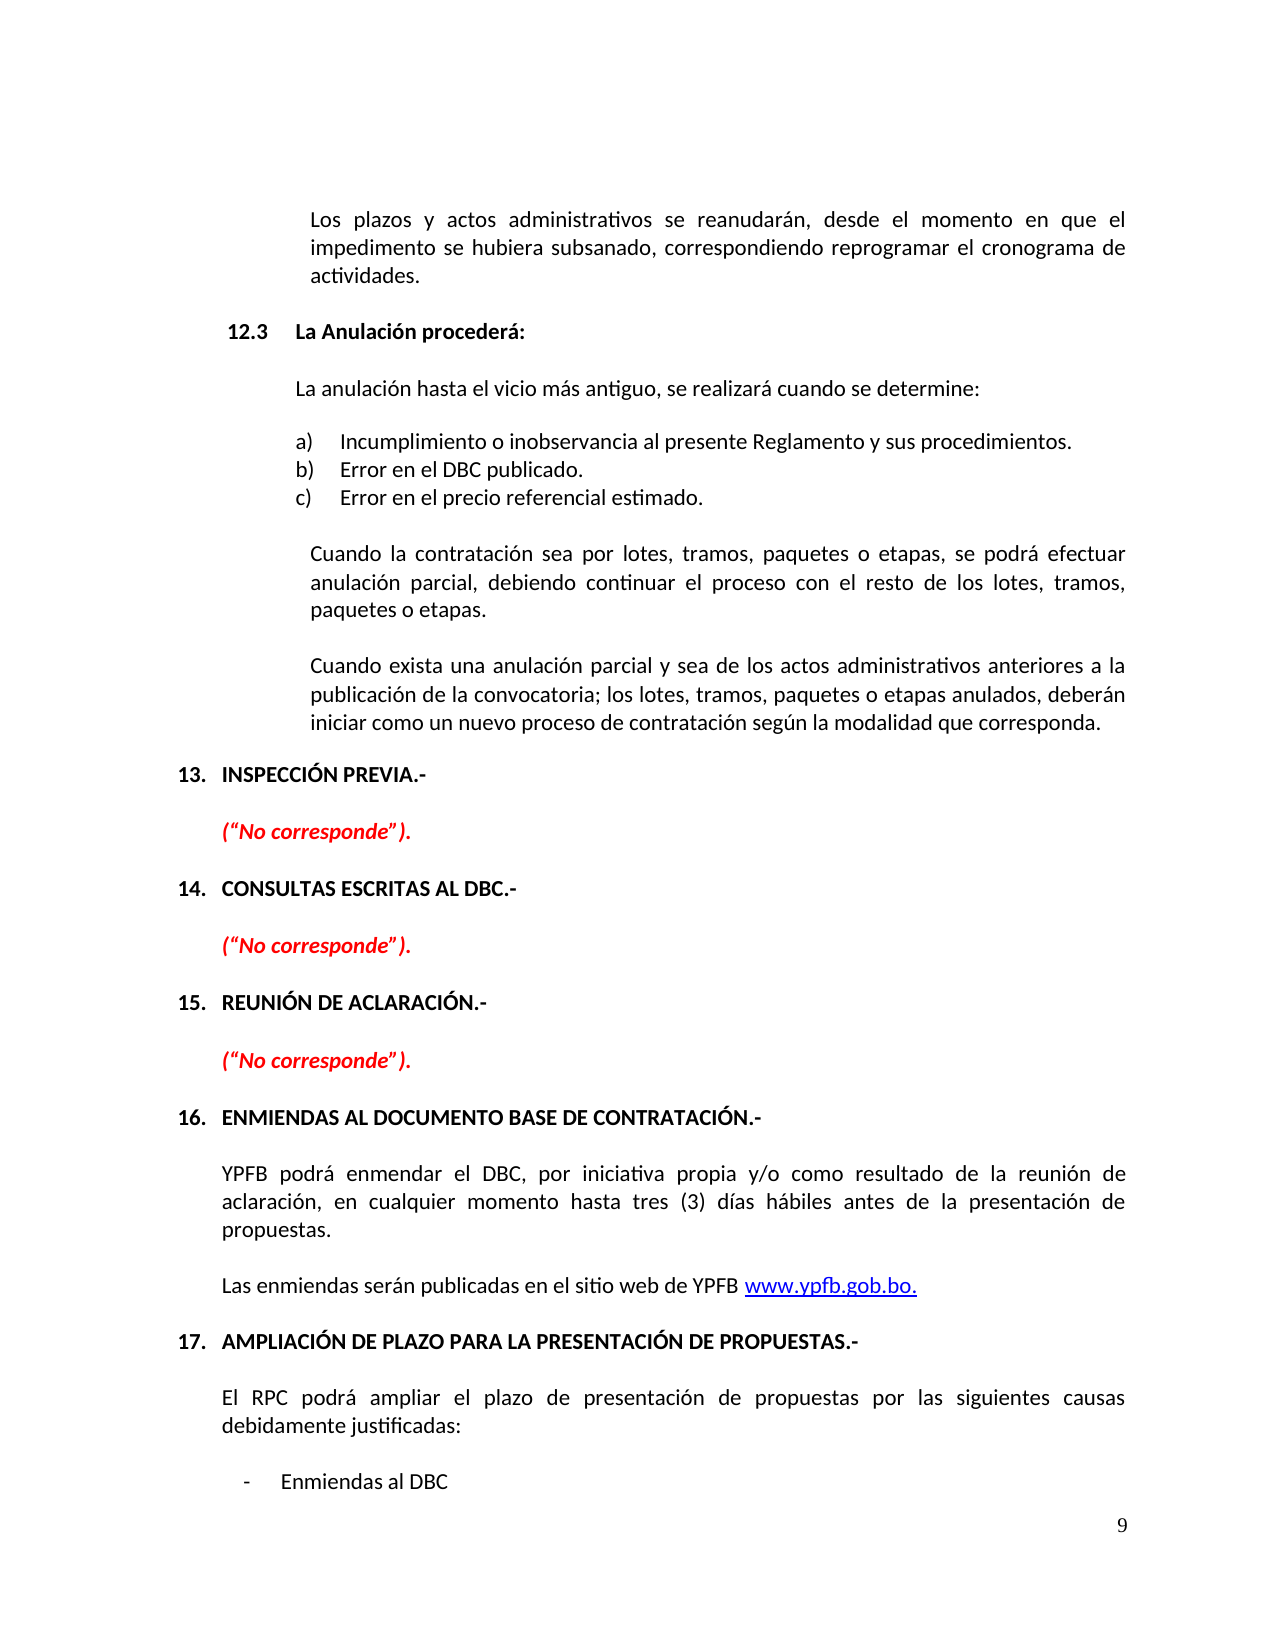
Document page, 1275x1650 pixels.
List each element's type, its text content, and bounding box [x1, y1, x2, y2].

text Cuando exista una anulación parcial y sea de los actos administrativos anteriores a la publicación de la convocatoria; los lotes, tramos, paquetes o etapas anulados, deberán iniciar como un nuevo proceso de contratación según la modalidad que corresponda. [310, 652, 1127, 736]
list AMPLIACIÓN DE PLAZO PARA LA PRESENTACIÓN DE PROPUESTAS.- [177, 1327, 1127, 1355]
list INSPECCIÓN PREVIA.- [177, 760, 1127, 788]
list Las enmiendas serán publicadas en el sitio web de YPFB www.ypfb.gob.bo. [222, 1271, 1127, 1299]
list ENMIENDAS AL DOCUMENTO BASE DE CONTRATACIÓN.- [177, 1103, 1127, 1131]
list La Anulación procederá: [227, 317, 1127, 345]
text Los plazos y actos administrativos se reanudarán, desde el momento en que el impedimento se hubiera subsanado, correspondiendo reprogramar el cronograma de actividades. [310, 205, 1127, 289]
text El RPC podrá ampliar el plazo de presentación de propuestas por las siguientes causas debidamente justificadas: [222, 1383, 1127, 1439]
text (“No corresponde”). [222, 931, 1127, 959]
text La anulación hasta el vicio más antiguo, se realizará cuando se determine: [295, 374, 1127, 402]
text YPFB podrá enmendar el DBC, por iniciativa propia y/o como resultado de la reunión de aclaración, en cualquier momento hasta tres (3) días hábiles antes de la presentación de propuestas. [222, 1159, 1127, 1243]
list Enmiendas al DBC [243, 1467, 1127, 1495]
text Cuando la contratación sea por lotes, tramos, paquetes o etapas, se podrá efectuar anulación parcial, debiendo continuar el proceso con el resto de los lotes, tramos, paquetes o etapas. [310, 539, 1127, 624]
list REUNIÓN DE ACLARACIÓN.- [177, 988, 1127, 1017]
list CONSULTAS ESCRITAS AL DBC.- [177, 874, 1127, 902]
text (“No corresponde”). [222, 817, 1127, 845]
text (“No corresponde”). [222, 1046, 1127, 1074]
list Error en el DBC publicado. [295, 456, 1127, 483]
list Error en el precio referencial estimado. [295, 483, 1127, 512]
list Incumplimiento o inobservancia al presente Reglamento y sus procedimientos. [295, 427, 1127, 456]
